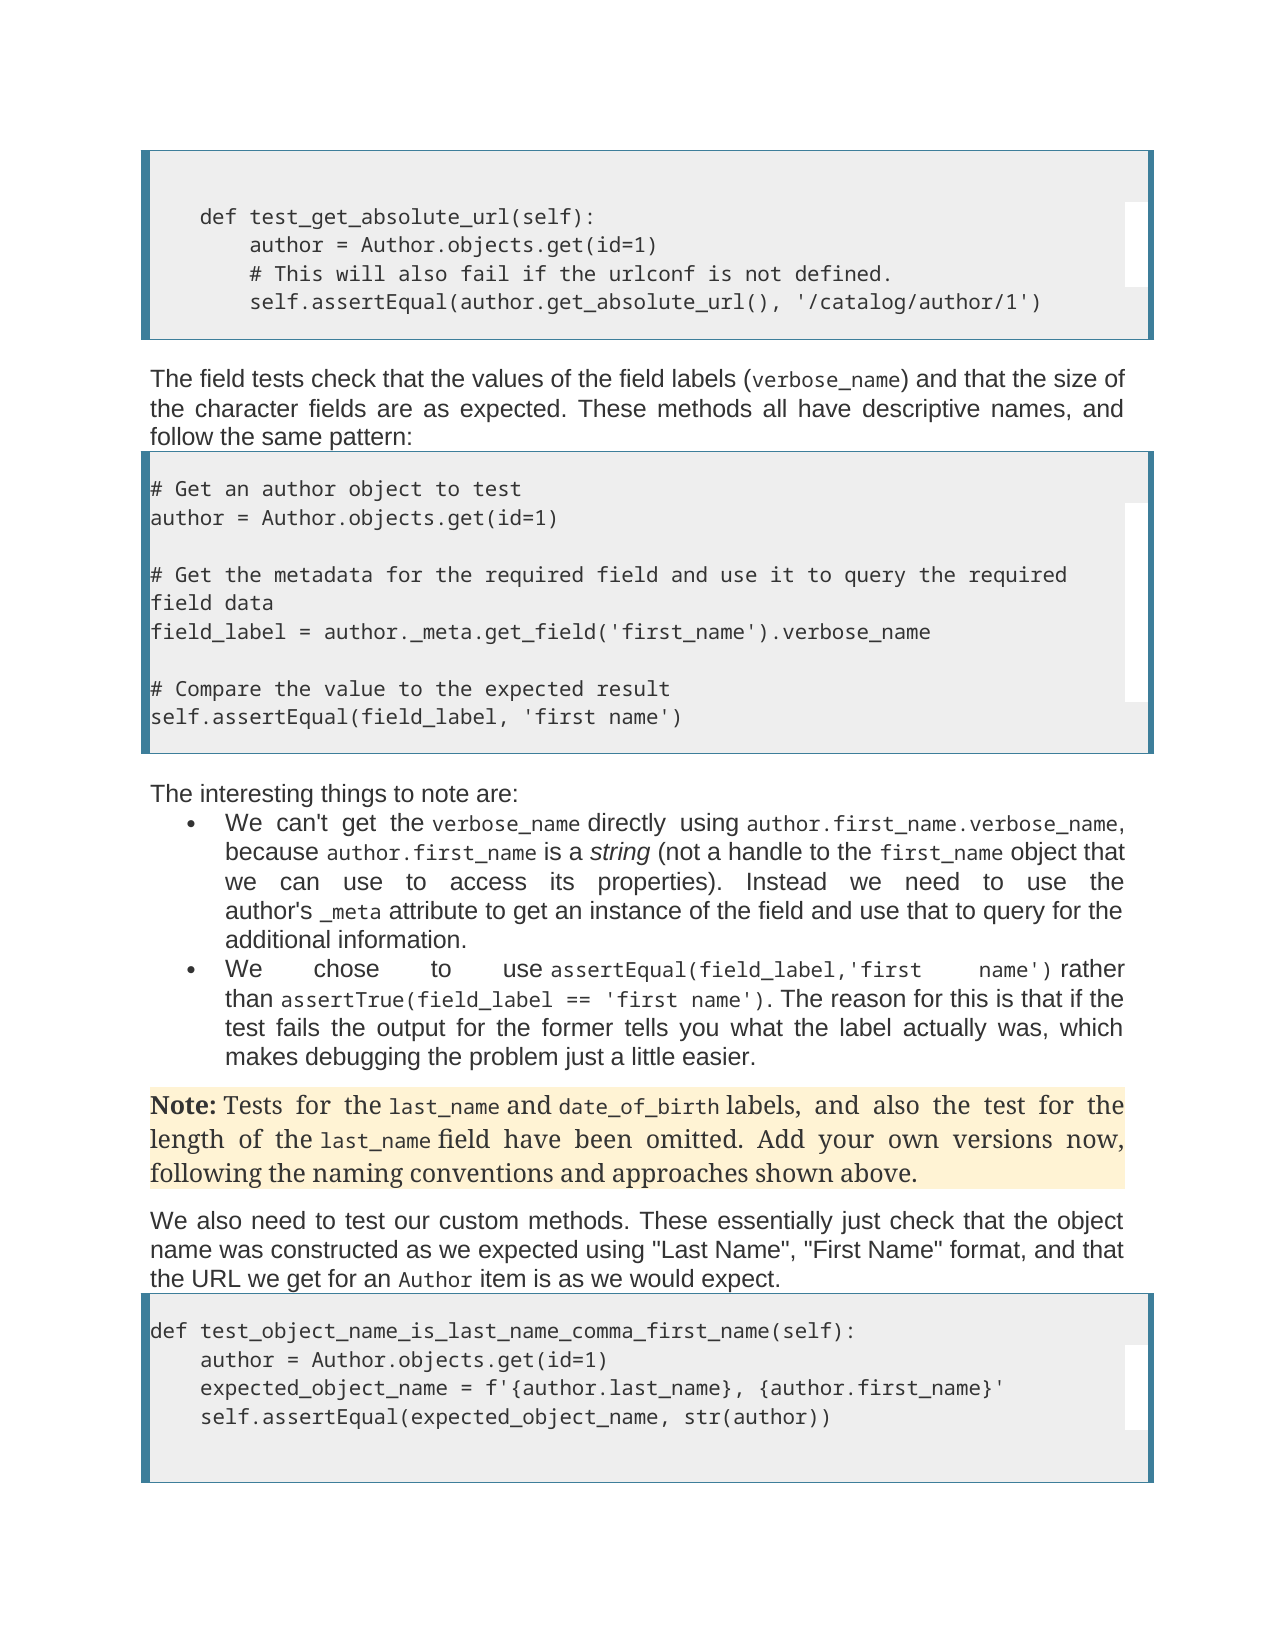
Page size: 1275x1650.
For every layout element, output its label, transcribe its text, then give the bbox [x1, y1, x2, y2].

text self.assertEqual(author.get_absolute_url(), '/catalog/author/1') [150, 264, 1148, 339]
text def test_get_absolute_url(self): [150, 202, 1125, 230]
text expected_object_name = f'{author.last_name}, {author.first_name}' [150, 1373, 1125, 1402]
list We chose to use assertEqual(field_label,'first name') rather than assertTrue(field_label == 'first name'). The reason for this is that if the test fails the output for the former tells you what the label actually was, which makes debugging the problem just a little easier. [187, 954, 1125, 1071]
text # Get the metadata for the required field and use it to query the required field data [150, 560, 1125, 617]
text field_label = author._meta.get_field('first_name').verbose_name [150, 617, 1125, 645]
text # Get an author object to test [150, 452, 1148, 503]
text self.assertEqual(field_label, 'first name') [150, 679, 1148, 753]
text The interesting things to note are: [150, 779, 1125, 808]
text def test_object_name_is_last_name_comma_first_name(self): [150, 1294, 1148, 1345]
list We can't get the verbose_name directly using author.first_name.verbose_name, because author.first_name is a string (not a handle to the first_name object that we can use to access its properties). Instead we need to use the author's _meta attribute to get an instance of the field and use that to query for the additional information. [187, 808, 1125, 954]
text Note: Tests for the last_name and date_of_birth labels, and also the test for the length of the last_name field have been omitted. Add your own versions now, following the naming conventions and approaches shown above. [150, 1087, 1125, 1189]
text The field tests check that the values of the field labels (verbose_name) and that the size of the character fields are as expected. These methods all have descriptive names, and follow the same pattern: [150, 364, 1125, 451]
text We also need to test our custom methods. These essentially just check that the object name was constructed as we expected using "Last Name", "First Name" format, and that the URL we get for an Author item is as we would expect. [150, 1206, 1125, 1293]
text author = Author.objects.get(id=1) [150, 503, 1125, 531]
text author = Author.objects.get(id=1) [150, 230, 1125, 259]
text author = Author.objects.get(id=1) [150, 1345, 1125, 1373]
